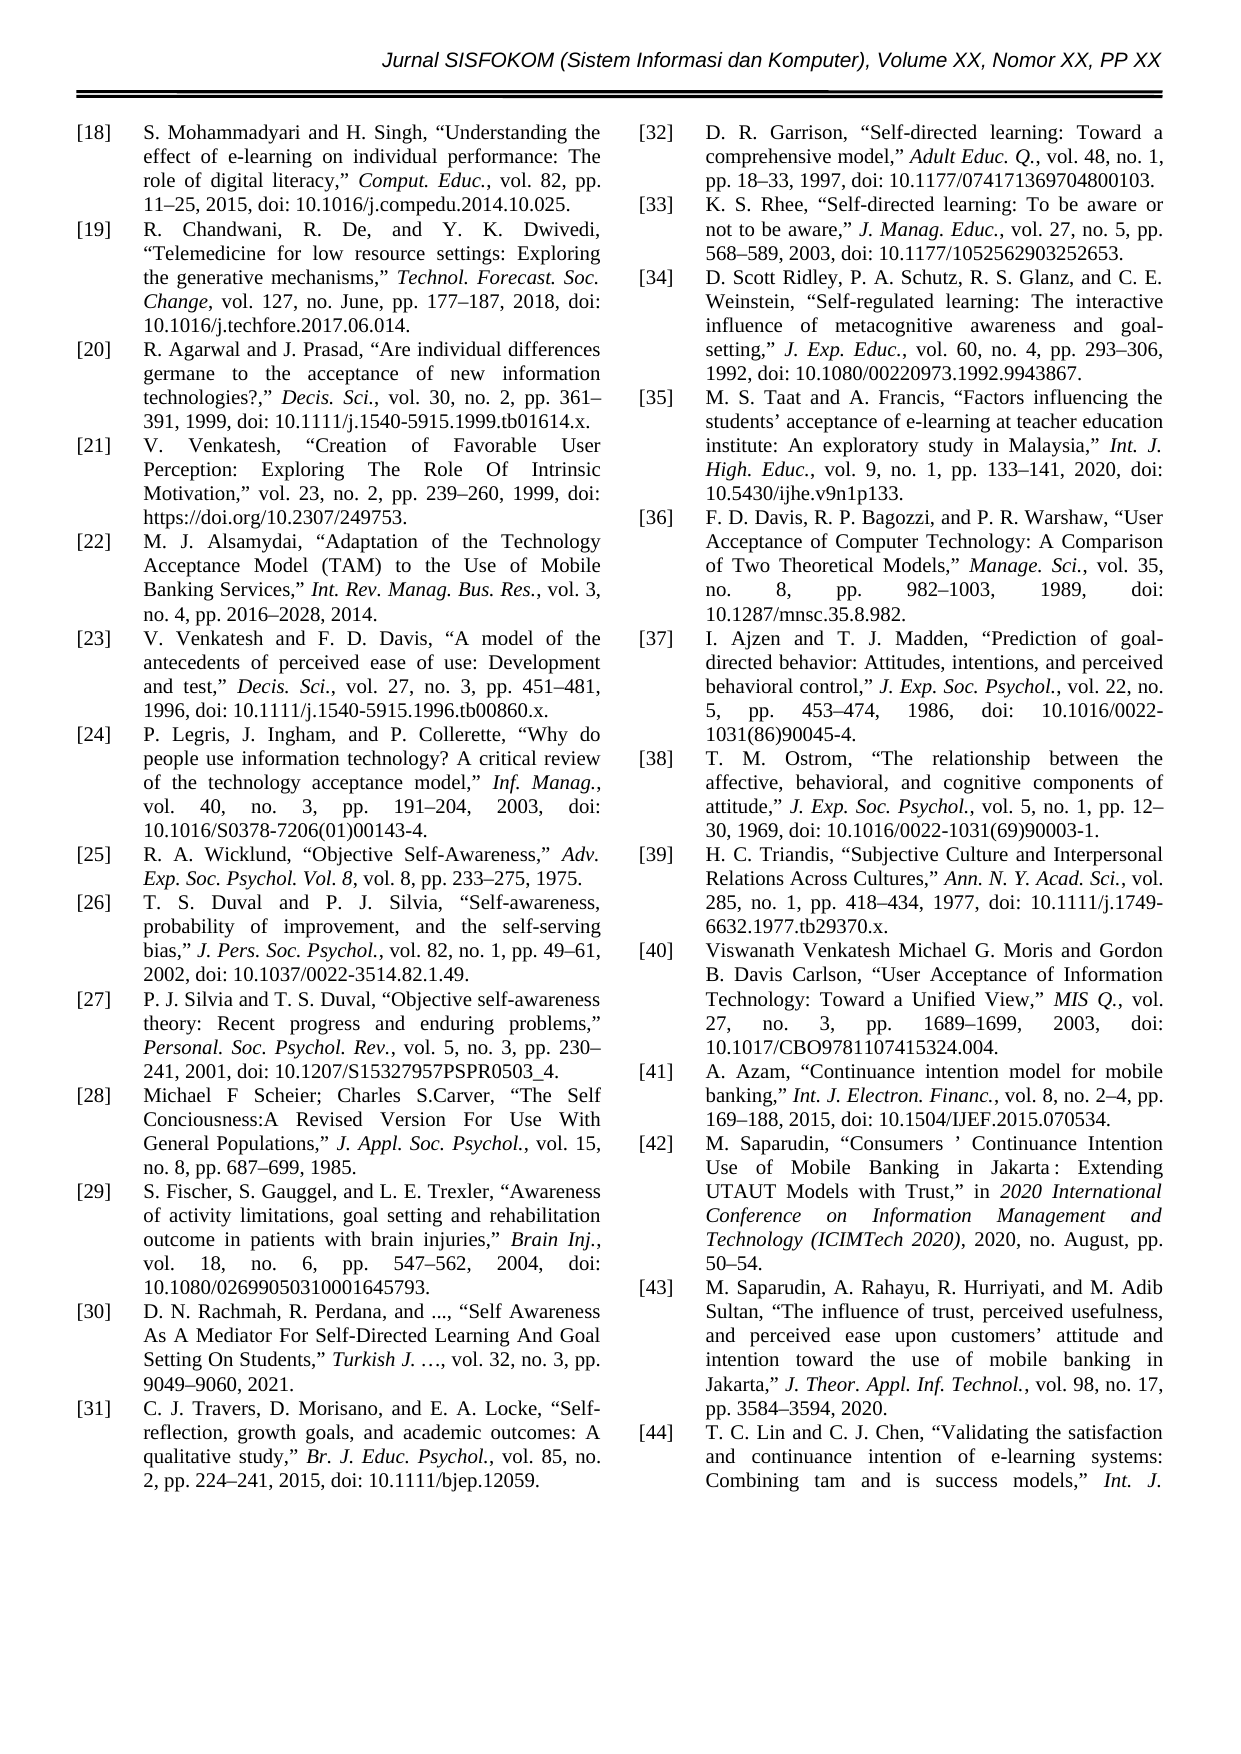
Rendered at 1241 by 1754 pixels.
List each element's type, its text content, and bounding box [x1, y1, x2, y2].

text [39] H. C. Triandis, “Subjective Culture and Interpersonal Relations Across Cultures,” Ann. N. Y. Acad. Sci., vol. 285, no. 1, pp. 418–434, 1977, doi: 10.1111/j.1749-6632.1977.tb29370.x. [639, 842, 1164, 938]
text [31] C. J. Travers, D. Morisano, and E. A. Locke, “Self-reflection, growth goals, and academic outcomes: A qualitative study,” Br. J. Educ. Psychol., vol. 85, no. 2, pp. 224–241, 2015, doi: 10.1111/bjep.12059. [76, 1396, 601, 1492]
text [23] V. Venkatesh and F. D. Davis, “A model of the antecedents of perceived ease of use: Development and test,” Decis. Sci., vol. 27, no. 3, pp. 451–481, 1996, doi: 10.1111/j.1540-5915.1996.tb00860.x. [76, 626, 601, 722]
text [21] V. Venkatesh, “Creation of Favorable User Perception: Exploring The Role Of Intrinsic Motivation,” vol. 23, no. 2, pp. 239–260, 1999, doi: https://doi.org/10.2307/249753. [76, 433, 601, 529]
text [40] Viswanath Venkatesh Michael G. Moris and Gordon B. Davis Carlson, “User Acceptance of Information Technology: Toward a Unified View,” MIS Q., vol. 27, no. 3, pp. 1689–1699, 2003, doi: 10.1017/CBO9781107415324.004. [639, 938, 1164, 1059]
text [41] A. Azam, “Continuance intention model for mobile banking,” Int. J. Electron. Financ., vol. 8, no. 2–4, pp. 169–188, 2015, doi: 10.1504/IJEF.2015.070534. [639, 1059, 1164, 1131]
text [36] F. D. Davis, R. P. Bagozzi, and P. R. Warshaw, “User Acceptance of Computer Technology: A Comparison of Two Theoretical Models,” Manage. Sci., vol. 35, no. 8, pp. 982–1003, 1989, doi: 10.1287/mnsc.35.8.982. [639, 505, 1164, 626]
text [30] D. N. Rachmah, R. Perdana, and ..., “Self Awareness As A Mediator For Self-Directed Learning And Goal Setting On Students,” Turkish J. …, vol. 32, no. 3, pp. 9049–9060, 2021. [76, 1299, 601, 1396]
text [20] R. Agarwal and J. Prasad, “Are individual differences germane to the acceptance of new information technologies?,” Decis. Sci., vol. 30, no. 2, pp. 361–391, 1999, doi: 10.1111/j.1540-5915.1999.tb01614.x. [76, 337, 601, 433]
text [29] S. Fischer, S. Gauggel, and L. E. Trexler, “Awareness of activity limitations, goal setting and rehabilitation outcome in patients with brain injuries,” Brain Inj., vol. 18, no. 6, pp. 547–562, 2004, doi: 10.1080/02699050310001645793. [76, 1179, 601, 1299]
text [38] T. M. Ostrom, “The relationship between the affective, behavioral, and cognitive components of attitude,” J. Exp. Soc. Psychol., vol. 5, no. 1, pp. 12–30, 1969, doi: 10.1016/0022-1031(69)90003-1. [639, 746, 1164, 842]
text [35] M. S. Taat and A. Francis, “Factors influencing the students’ acceptance of e-learning at teacher education institute: An exploratory study in Malaysia,” Int. J. High. Educ., vol. 9, no. 1, pp. 133–141, 2020, doi: 10.5430/ijhe.v9n1p133. [639, 385, 1164, 505]
text [26] T. S. Duval and P. J. Silvia, “Self-awareness, probability of improvement, and the self-serving bias,” J. Pers. Soc. Psychol., vol. 82, no. 1, pp. 49–61, 2002, doi: 10.1037/0022-3514.82.1.49. [76, 890, 601, 986]
text [25] R. A. Wicklund, “Objective Self-Awareness,” Adv. Exp. Soc. Psychol. Vol. 8, vol. 8, pp. 233–275, 1975. [76, 842, 601, 890]
text [27] P. J. Silvia and T. S. Duval, “Objective self-awareness theory: Recent progress and enduring problems,” Personal. Soc. Psychol. Rev., vol. 5, no. 3, pp. 230–241, 2001, doi: 10.1207/S15327957PSPR0503_4. [76, 986, 601, 1083]
text [34] D. Scott Ridley, P. A. Schutz, R. S. Glanz, and C. E. Weinstein, “Self-regulated learning: The interactive influence of metacognitive awareness and goal-setting,” J. Exp. Educ., vol. 60, no. 4, pp. 293–306, 1992, doi: 10.1080/00220973.1992.9943867. [639, 264, 1164, 385]
text [28] Michael F Scheier; Charles S.Carver, “The Self Conciousness:A Revised Version For Use With General Populations,” J. Appl. Soc. Psychol., vol. 15, no. 8, pp. 687–699, 1985. [76, 1083, 601, 1179]
text [22] M. J. Alsamydai, “Adaptation of the Technology Acceptance Model (TAM) to the Use of Mobile Banking Services,” Int. Rev. Manag. Bus. Res., vol. 3, no. 4, pp. 2016–2028, 2014. [76, 529, 601, 626]
text [32] D. R. Garrison, “Self-directed learning: Toward a comprehensive model,” Adult Educ. Q., vol. 48, no. 1, pp. 18–33, 1997, doi: 10.1177/074171369704800103. [639, 120, 1164, 192]
text [24] P. Legris, J. Ingham, and P. Collerette, “Why do people use information technology? A critical review of the technology acceptance model,” Inf. Manag., vol. 40, no. 3, pp. 191–204, 2003, doi: 10.1016/S0378-7206(01)00143-4. [76, 722, 601, 842]
text [19] R. Chandwani, R. De, and Y. K. Dwivedi, “Telemedicine for low resource settings: Exploring the generative mechanisms,” Technol. Forecast. Soc. Change, vol. 127, no. June, pp. 177–187, 2018, doi: 10.1016/j.techfore.2017.06.014. [76, 216, 601, 337]
text [42] M. Saparudin, “Consumers ’ Continuance Intention Use of Mobile Banking in Jakarta : Extending UTAUT Models with Trust,” in 2020 International Conference on Information Management and Technology (ICIMTech 2020), 2020, no. August, pp. 50–54. [639, 1131, 1164, 1275]
text [33] K. S. Rhee, “Self-directed learning: To be aware or not to be aware,” J. Manag. Educ., vol. 27, no. 5, pp. 568–589, 2003, doi: 10.1177/1052562903252653. [639, 192, 1164, 264]
text [18] S. Mohammadyari and H. Singh, “Understanding the effect of e-learning on individual performance: The role of digital literacy,” Comput. Educ., vol. 82, pp. 11–25, 2015, doi: 10.1016/j.compedu.2014.10.025. [76, 120, 601, 216]
text [43] M. Saparudin, A. Rahayu, R. Hurriyati, and M. Adib Sultan, “The influence of trust, perceived usefulness, and perceived ease upon customers’ attitude and intention toward the use of mobile banking in Jakarta,” J. Theor. Appl. Inf. Technol., vol. 98, no. 17, pp. 3584–3594, 2020. [639, 1275, 1164, 1419]
text [37] I. Ajzen and T. J. Madden, “Prediction of goal-directed behavior: Attitudes, intentions, and perceived behavioral control,” J. Exp. Soc. Psychol., vol. 22, no. 5, pp. 453–474, 1986, doi: 10.1016/0022-1031(86)90045-4. [639, 626, 1164, 746]
